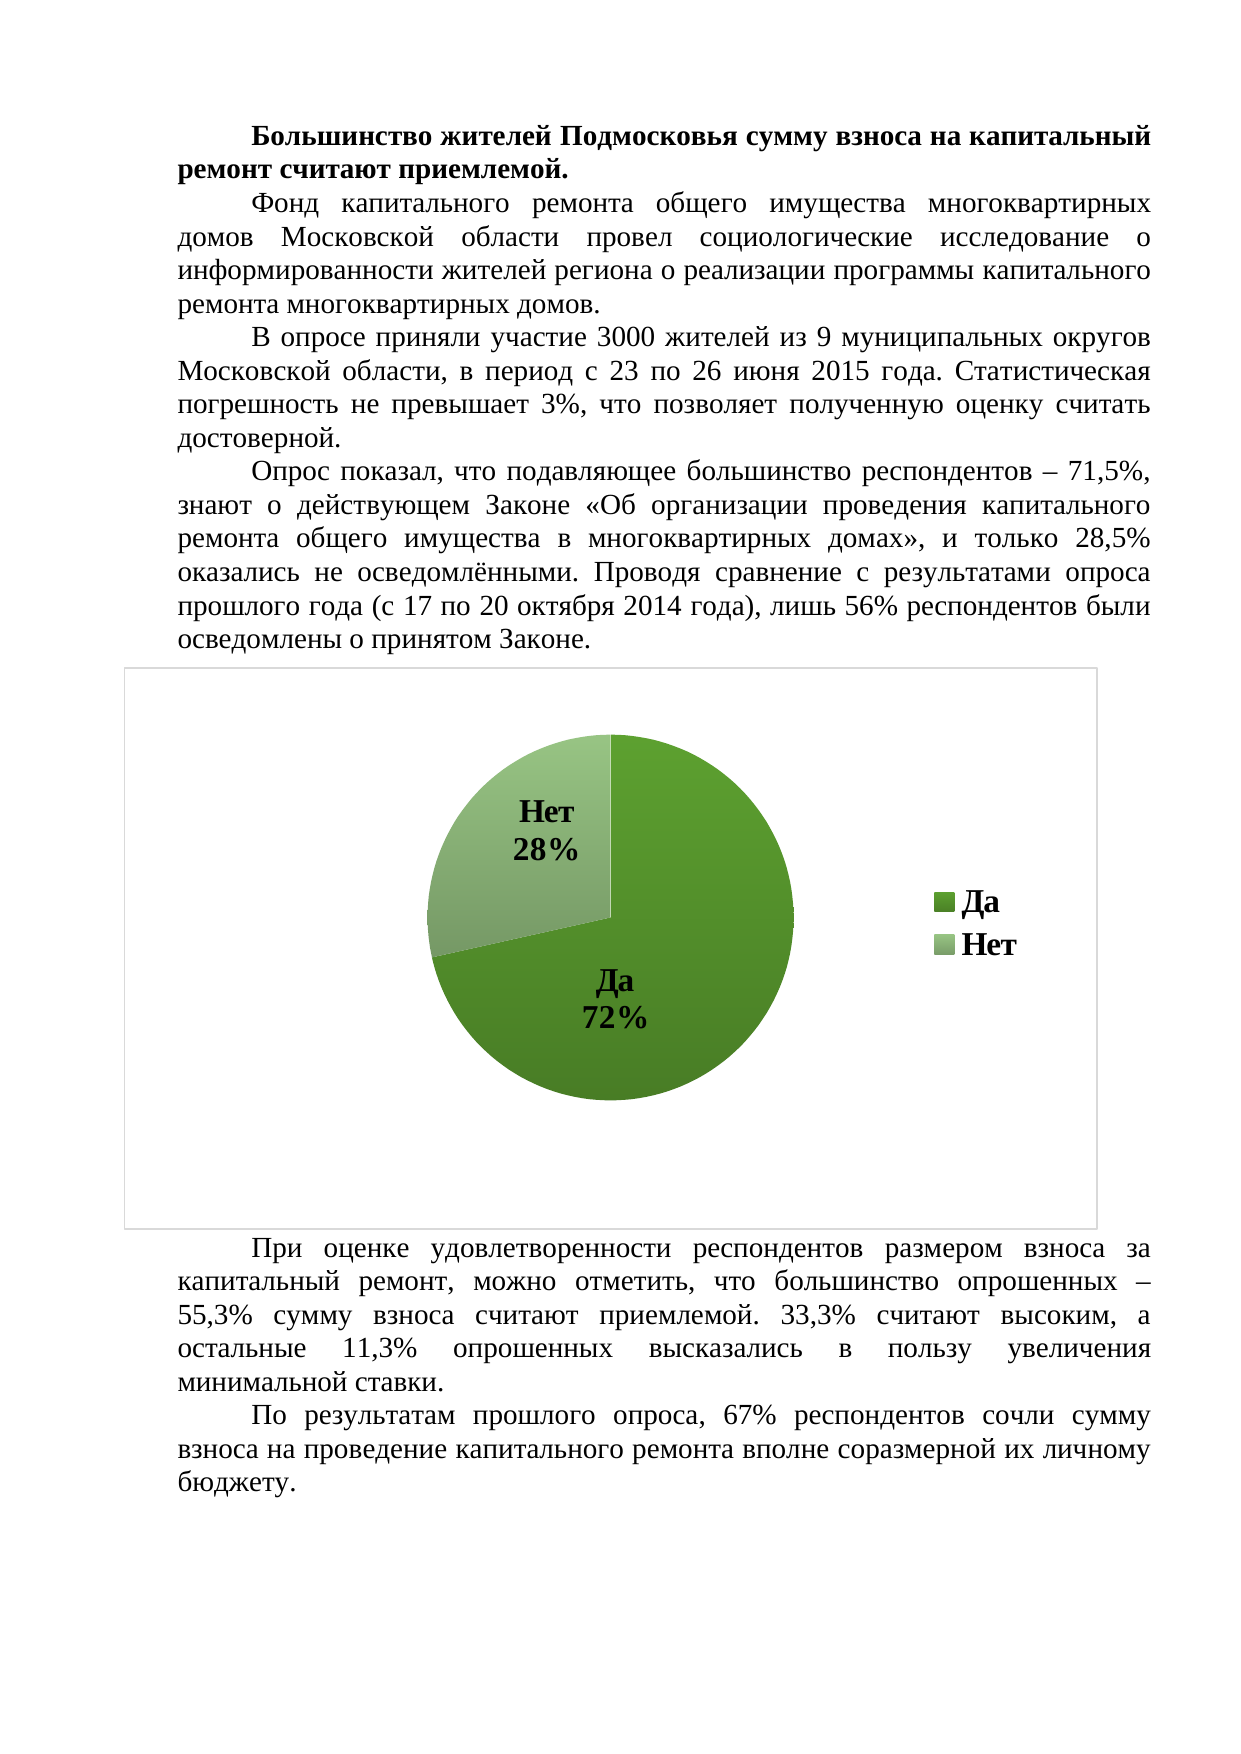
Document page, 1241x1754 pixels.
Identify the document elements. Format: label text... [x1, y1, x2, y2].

text По результатам прошлого опроса, 67% респондентов сочли сумму взноса на проведение капитального ремонта вполне соразмерной их личному бюджету. [177, 1397, 1152, 1498]
text Опрос показал, что подавляющее большинство респондентов – 71,5%, знают о действующем Законе «Об организации проведения капитального ремонта общего имущества в многоквартирных домах», и только 28,5% оказались не осведомлёнными. Проводя сравнение с результатами опроса прошлого года (с 17 по 20 октября 2014 года), лишь 56% респондентов были осведомлены о принятом Законе. [177, 453, 1152, 655]
text При оценке удовлетворенности респондентов размером взноса за капитальный ремонт, можно отметить, что большинство опрошенных – 55,3% сумму взноса считают приемлемой. 33,3% считают высоким, а остальные 11,3% опрошенных высказались в пользу увеличения минимальной ставки. [177, 655, 1152, 1397]
text Фонд капитального ремонта общего имущества многоквартирных домов Московской области провел социологические исследование о информированности жителей региона о реализации программы капитального ремонта многоквартирных домов. [177, 185, 1152, 319]
text В опросе приняли участие 3000 жителей из 9 муниципальных округов Московской области, в период с 23 по 26 июня 2015 года. Статистическая погрешность не превышает 3%, что позволяет полученную оценку считать достоверной. [177, 319, 1152, 453]
text Большинство жителей Подмосковья сумму взноса на капитальный ремонт считают приемлемой. [177, 118, 1152, 185]
